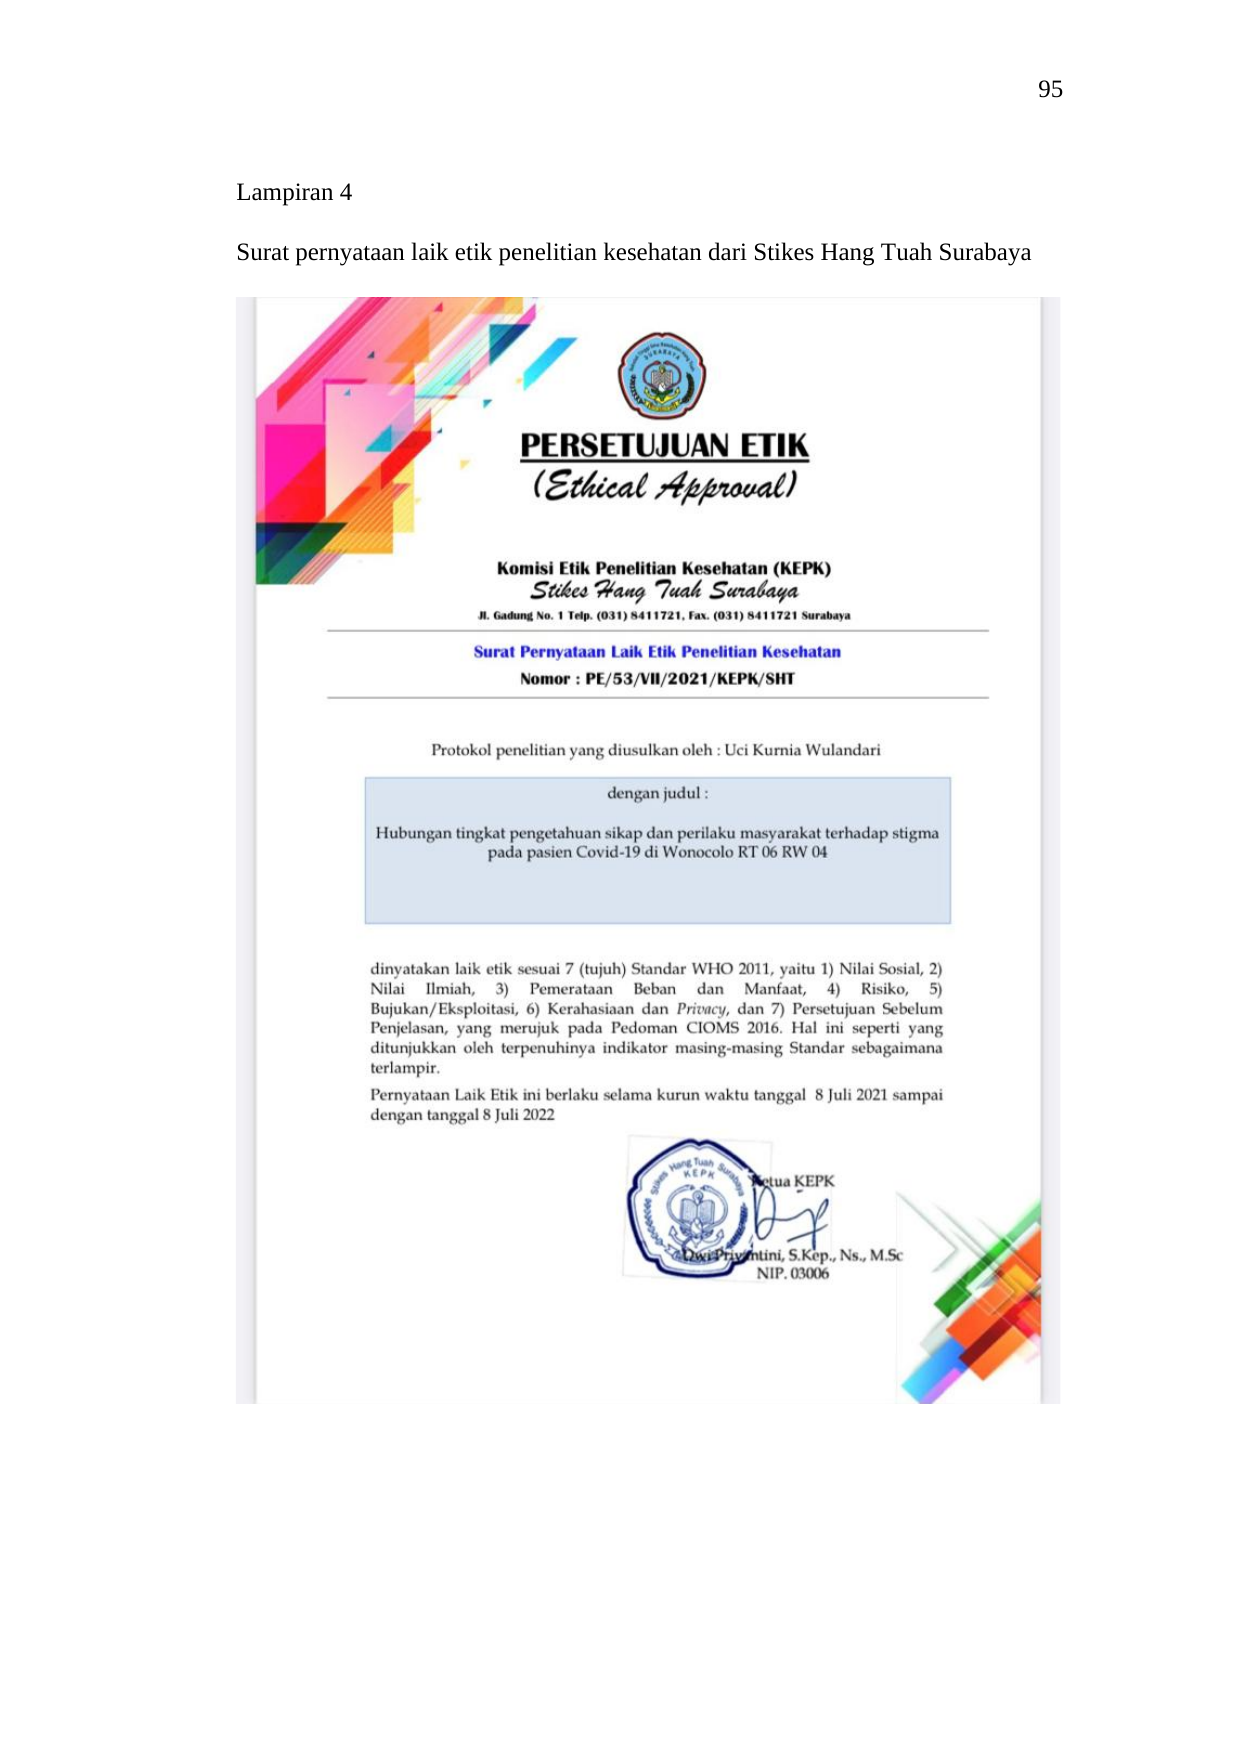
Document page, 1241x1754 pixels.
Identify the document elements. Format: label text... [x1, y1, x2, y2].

text Surat pernyataan laik etik penelitian kesehatan dari Stikes Hang Tuah Surabaya [236, 237, 1063, 266]
picture [235, 297, 1060, 1404]
text Lampiran 4 [236, 177, 1063, 206]
